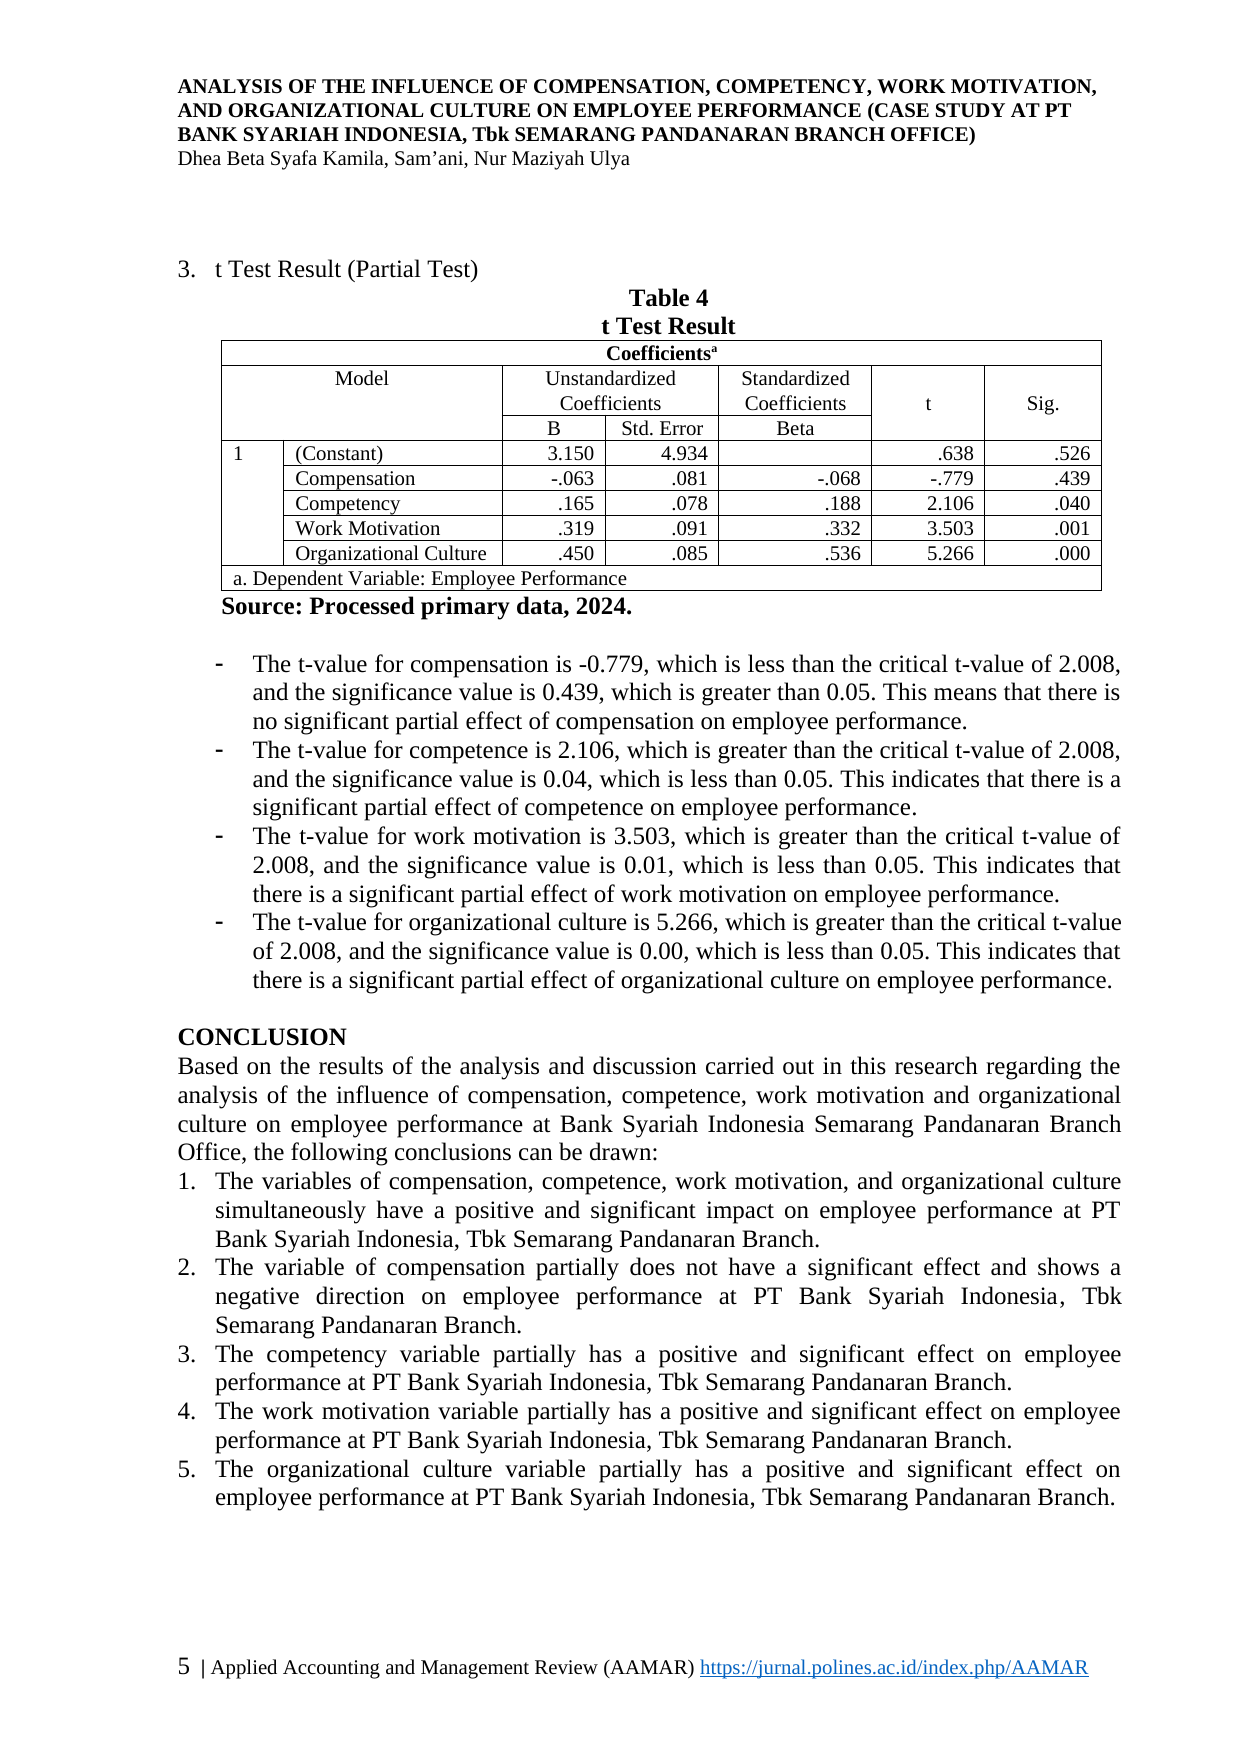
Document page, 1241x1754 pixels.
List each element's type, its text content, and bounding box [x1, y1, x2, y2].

table_cell .536 [719, 541, 871, 565]
list Table 4 [215, 283, 1122, 311]
table_cell [719, 441, 871, 465]
list The t-value for compensation is -0.779, which is less than the critical t-value of 2.008, and the significance value is 0.439, which is greater than 0.05. This means that there is no significant partial effect of compensation on employee performance. [215, 649, 1122, 735]
table_cell 4.934 [606, 441, 718, 465]
table_cell .091 [606, 516, 718, 540]
list t Test Result (Partial Test) [177, 254, 1122, 283]
table_cell -.063 [503, 466, 605, 490]
table_cell .078 [606, 491, 718, 515]
text CONCLUSION [177, 1022, 1122, 1051]
list The organizational culture variable partially has a positive and significant effect on employee performance at PT Bank Syariah Indonesia, Tbk Semarang Pandanaran Branch. [177, 1454, 1122, 1511]
table_cell .526 [985, 441, 1101, 465]
table_cell Work Motivation [284, 516, 502, 540]
list The t-value for work motivation is 3.503, which is greater than the critical t-value of 2.008, and the significance value is 0.01, which is less than 0.05. This indicates that there is a significant partial effect of work motivation on employee performance. [215, 821, 1122, 907]
list Source: Processed primary data, 2024. [215, 591, 1122, 620]
table_cell Competency [284, 491, 502, 515]
table_cell a. Dependent Variable: Employee Performance [222, 566, 1101, 590]
table_header Coefficientsa [222, 341, 1101, 365]
table_cell t [872, 366, 984, 439]
table_cell B [503, 416, 605, 439]
table_cell 5.266 [872, 541, 984, 565]
table_cell Compensation [284, 466, 502, 490]
table_cell Organizational Culture [284, 541, 502, 565]
table_cell .332 [719, 516, 871, 540]
table_cell .439 [985, 466, 1101, 490]
list The competency variable partially has a positive and significant effect on employee performance at PT Bank Syariah Indonesia, Tbk Semarang Pandanaran Branch. [177, 1339, 1122, 1396]
text Based on the results of the analysis and discussion carried out in this research regarding the analysis of the influence of compensation, competence, work motivation and organizational culture on employee performance at Bank Syariah Indonesia Semarang Pandanaran Branch Office, the following conclusions can be drawn: [177, 1051, 1122, 1166]
table_cell Beta [719, 416, 871, 439]
table_cell 1 [222, 441, 283, 565]
table_cell Unstandardized Coefficients [503, 366, 718, 414]
table_cell .085 [606, 541, 718, 565]
table_cell -.779 [872, 466, 984, 490]
table_cell .000 [985, 541, 1101, 565]
list t Test Result [215, 311, 1122, 340]
table_cell (Constant) [284, 441, 502, 465]
list The t-value for organizational culture is 5.266, which is greater than the critical t-value of 2.008, and the significance value is 0.00, which is less than 0.05. This indicates that there is a significant partial effect of organizational culture on employee performance. [215, 907, 1122, 994]
list The variable of compensation partially does not have a significant effect and shows a negative direction on employee performance at PT Bank Syariah Indonesia, Tbk Semarang Pandanaran Branch. [177, 1252, 1122, 1339]
table_cell Standardized Coefficients [719, 366, 871, 414]
table_cell .040 [985, 491, 1101, 515]
list The work motivation variable partially has a positive and significant effect on employee performance at PT Bank Syariah Indonesia, Tbk Semarang Pandanaran Branch. [177, 1396, 1122, 1454]
table_cell .319 [503, 516, 605, 540]
table_cell .001 [985, 516, 1101, 540]
table_cell Sig. [985, 366, 1101, 439]
list The variables of compensation, competence, work motivation, and organizational culture simultaneously have a positive and significant impact on employee performance at PT Bank Syariah Indonesia, Tbk Semarang Pandanaran Branch. [177, 1166, 1122, 1252]
table_cell .081 [606, 466, 718, 490]
table_cell .165 [503, 491, 605, 515]
table_cell .638 [872, 441, 984, 465]
table_cell .450 [503, 541, 605, 565]
table_cell .188 [719, 491, 871, 515]
table_cell 3.150 [503, 441, 605, 465]
table_cell 2.106 [872, 491, 984, 515]
table_cell 3.503 [872, 516, 984, 540]
table_cell Std. Error [606, 416, 718, 439]
table_cell -.068 [719, 466, 871, 490]
list The t-value for competence is 2.106, which is greater than the critical t-value of 2.008, and the significance value is 0.04, which is less than 0.05. This indicates that there is a significant partial effect of competence on employee performance. [215, 735, 1122, 821]
table_cell Model [222, 366, 502, 439]
